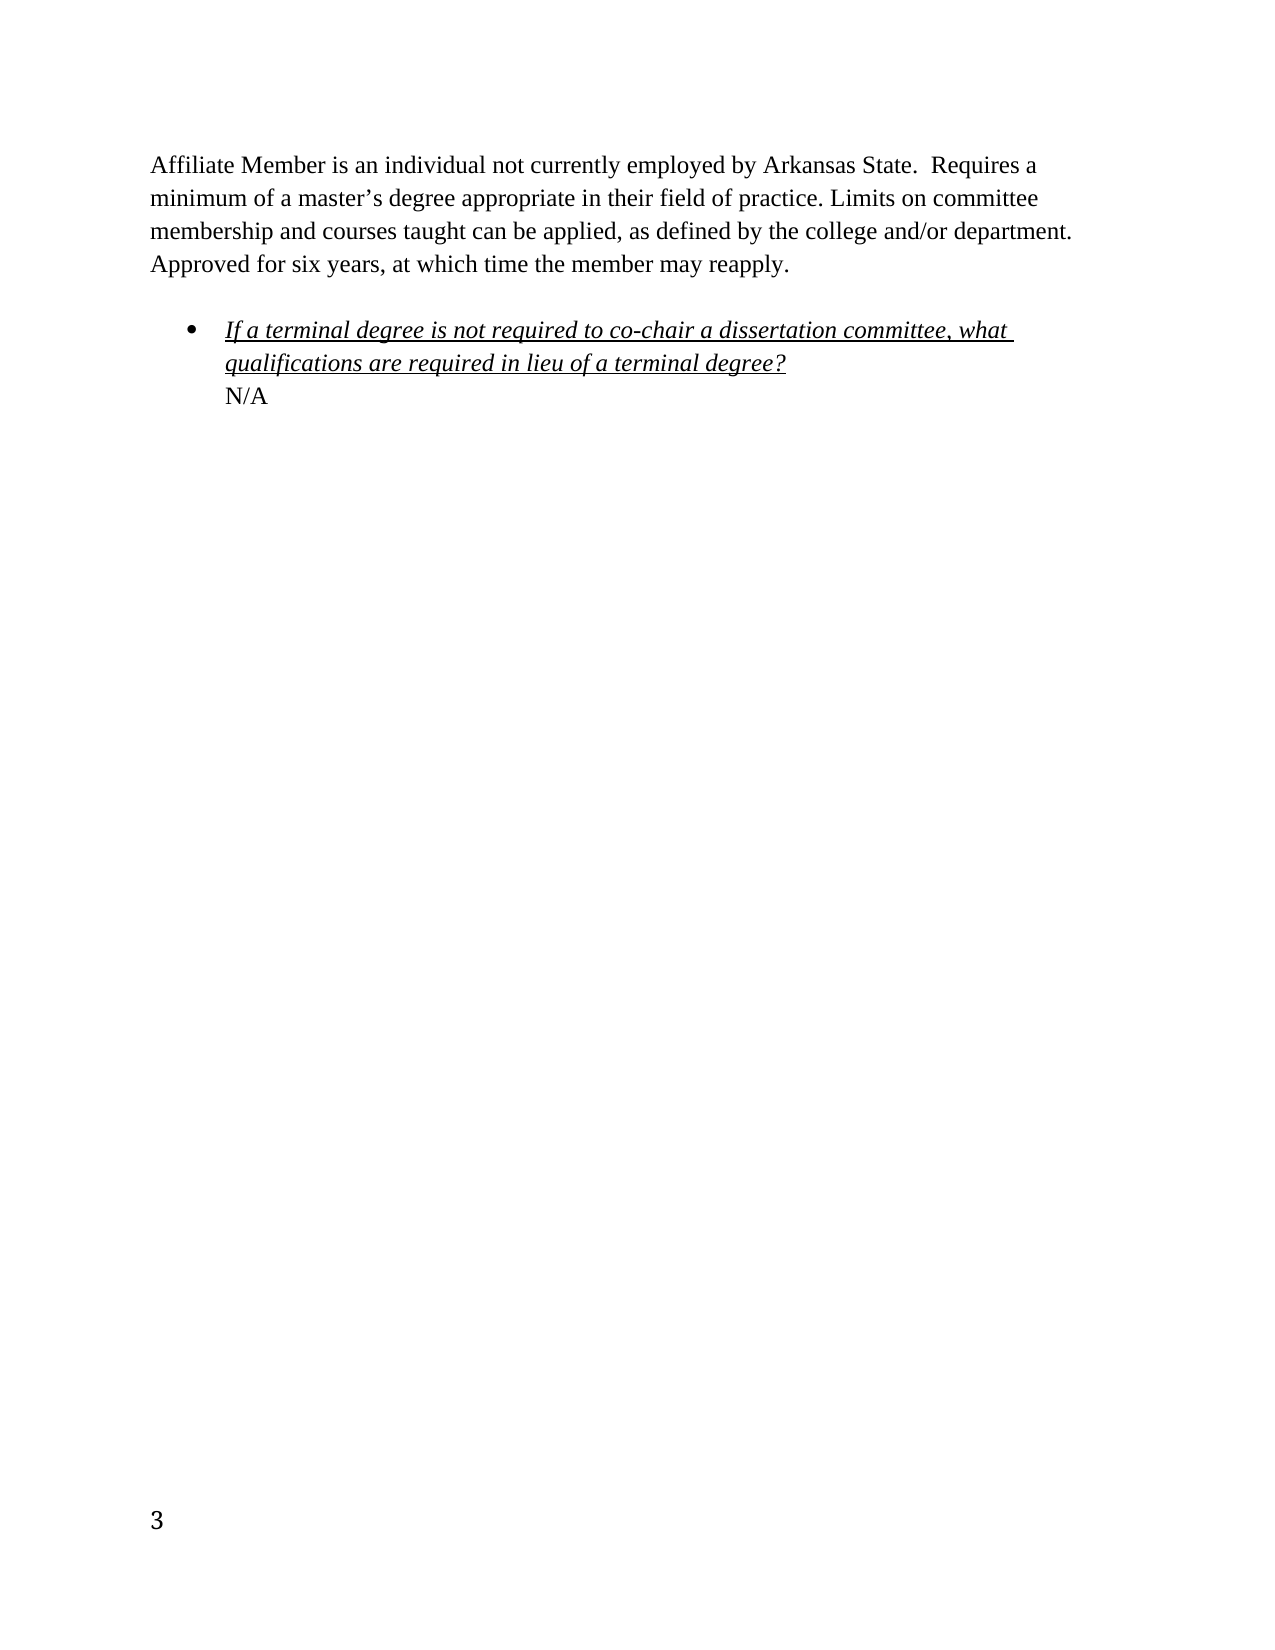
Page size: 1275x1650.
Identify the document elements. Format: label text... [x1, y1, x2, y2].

text Affiliate Member is an individual not currently employed by Arkansas State. Requires a minimum of a master’s degree appropriate in their field of practice. Limits on committee membership and courses taught can be applied, as defined by the college and/or department. Approved for six years, at which time the member may reapply. [150, 150, 1125, 278]
list If a terminal degree is not required to co-chair a dissertation committee, what qualifications are required in lieu of a terminal degree? [187, 315, 1125, 377]
list N/A [225, 381, 1125, 410]
